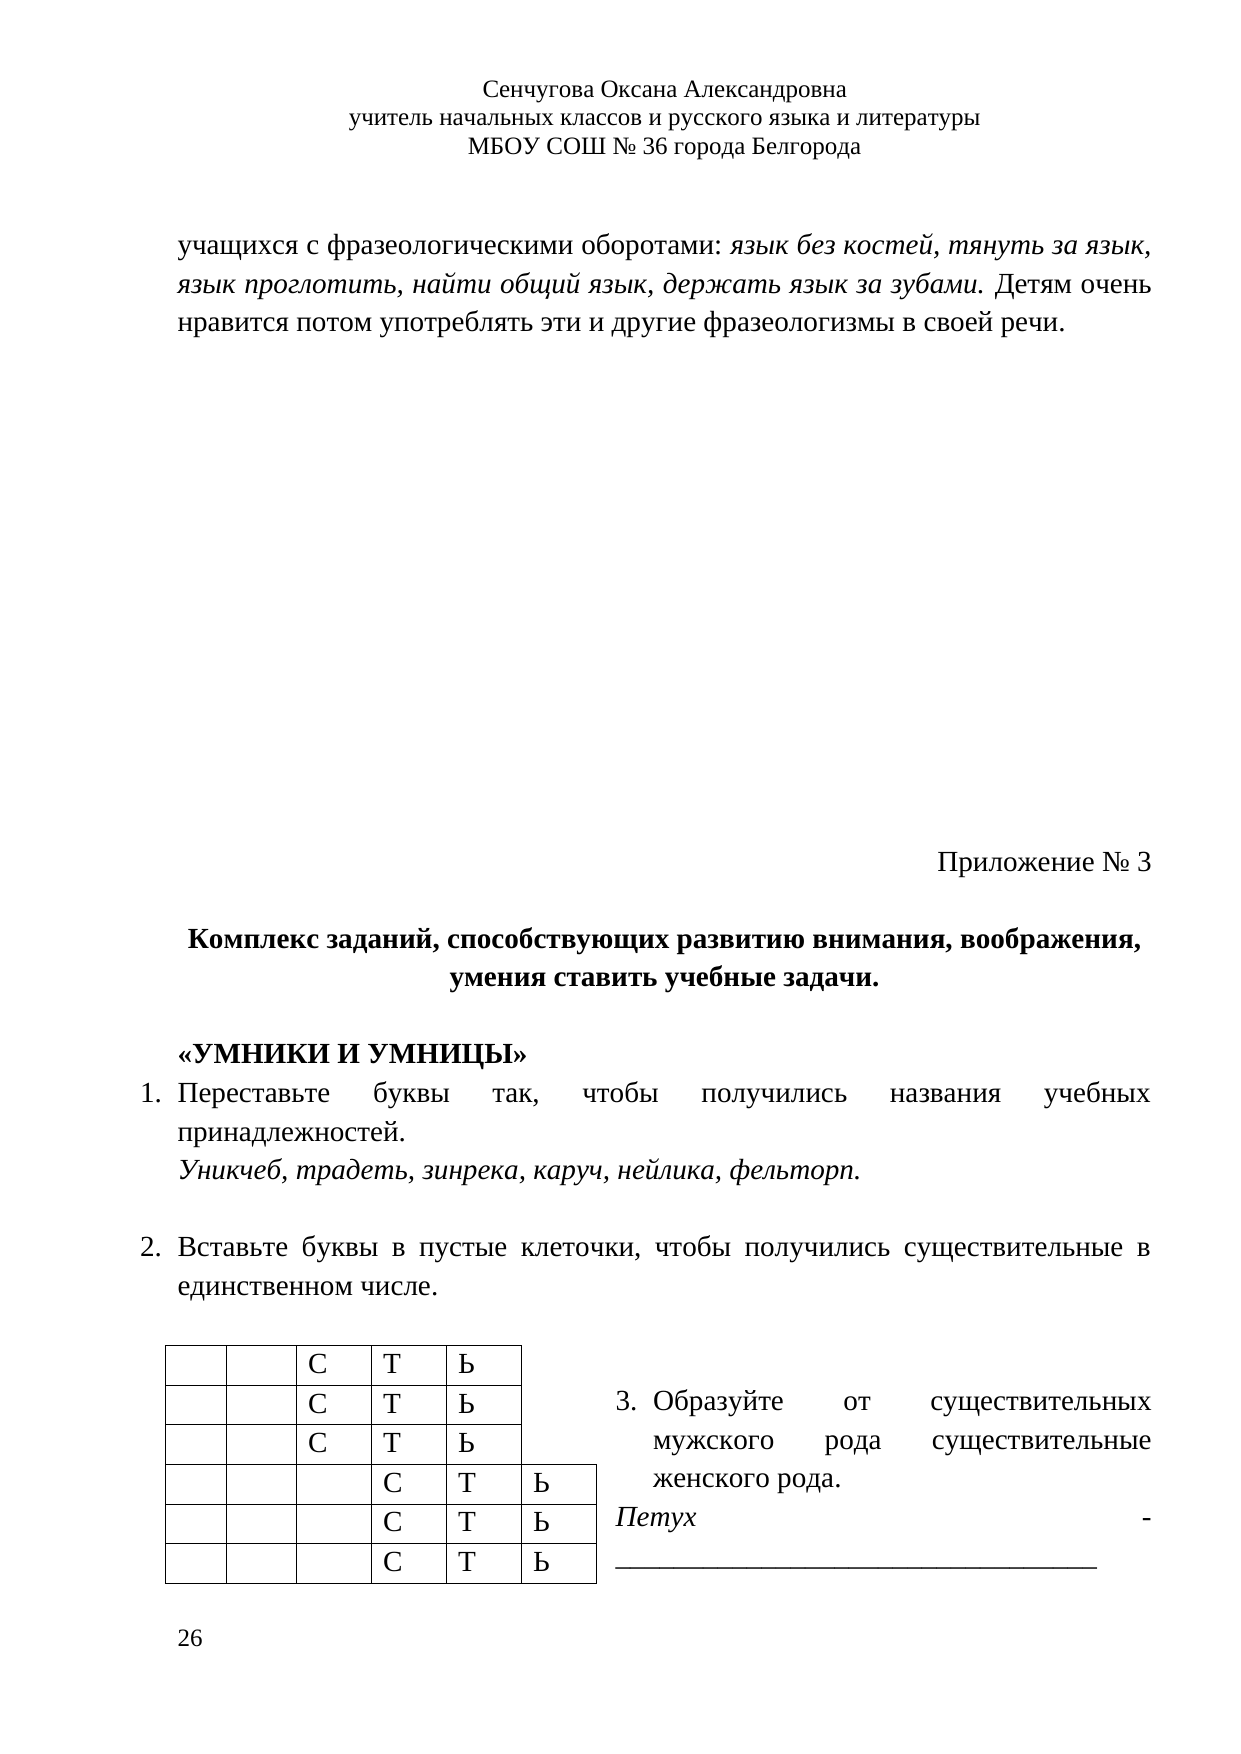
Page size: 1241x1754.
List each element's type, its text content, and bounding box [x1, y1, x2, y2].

table_header [227, 1346, 296, 1385]
table_cell Т [447, 1505, 521, 1543]
table_cell [227, 1505, 296, 1543]
text «УМНИКИ И УМНИЦЫ» [177, 1037, 1152, 1070]
list Образуйте от существительных мужского рода существительные женского рода. [597, 1383, 1152, 1494]
table_cell [166, 1465, 226, 1503]
table_cell [297, 1505, 371, 1543]
text Уникчеб, традеть, зинрека, каруч, нейлика, фельторп. [177, 1152, 1152, 1186]
table_cell Ь [522, 1465, 596, 1503]
table_cell Т [372, 1425, 446, 1464]
table_cell Ь [447, 1425, 521, 1464]
table_cell [227, 1465, 296, 1503]
table_cell Т [447, 1465, 521, 1503]
table_cell С [372, 1544, 446, 1583]
table_cell [166, 1544, 226, 1583]
table_cell [297, 1465, 371, 1503]
text Петух - _________________________________ [597, 1499, 1152, 1571]
table_cell [166, 1505, 226, 1543]
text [177, 227, 1152, 338]
table_cell [227, 1425, 296, 1464]
table_cell Т [372, 1386, 446, 1424]
table_cell С [372, 1505, 446, 1543]
table_header С [297, 1346, 371, 1385]
table_header [522, 1345, 597, 1464]
list Переставьте буквы так, чтобы получились названия учебных принадлежностей. [140, 1075, 1152, 1147]
table_cell [297, 1544, 371, 1583]
table_header Ь [447, 1346, 521, 1385]
list Вставьте буквы в пустые клеточки, чтобы получились существительные в единственном числе. [140, 1229, 1152, 1301]
table_cell Ь [447, 1386, 521, 1424]
table_cell С [297, 1386, 371, 1424]
table_header Т [372, 1346, 446, 1385]
table_cell Т [447, 1544, 521, 1583]
table_cell С [372, 1465, 446, 1503]
table_cell [166, 1386, 226, 1424]
table_cell С [297, 1425, 371, 1464]
table_cell [227, 1386, 296, 1424]
table_cell Ь [522, 1505, 596, 1543]
table_cell [227, 1544, 296, 1583]
text Приложение № 3 [177, 844, 1152, 877]
table_header [166, 1346, 226, 1385]
table_cell [166, 1425, 226, 1464]
text Комплекс заданий, способствующих развитию внимания, воображения, умения ставить учебные задачи. [177, 921, 1152, 993]
table_cell Ь [522, 1544, 596, 1583]
